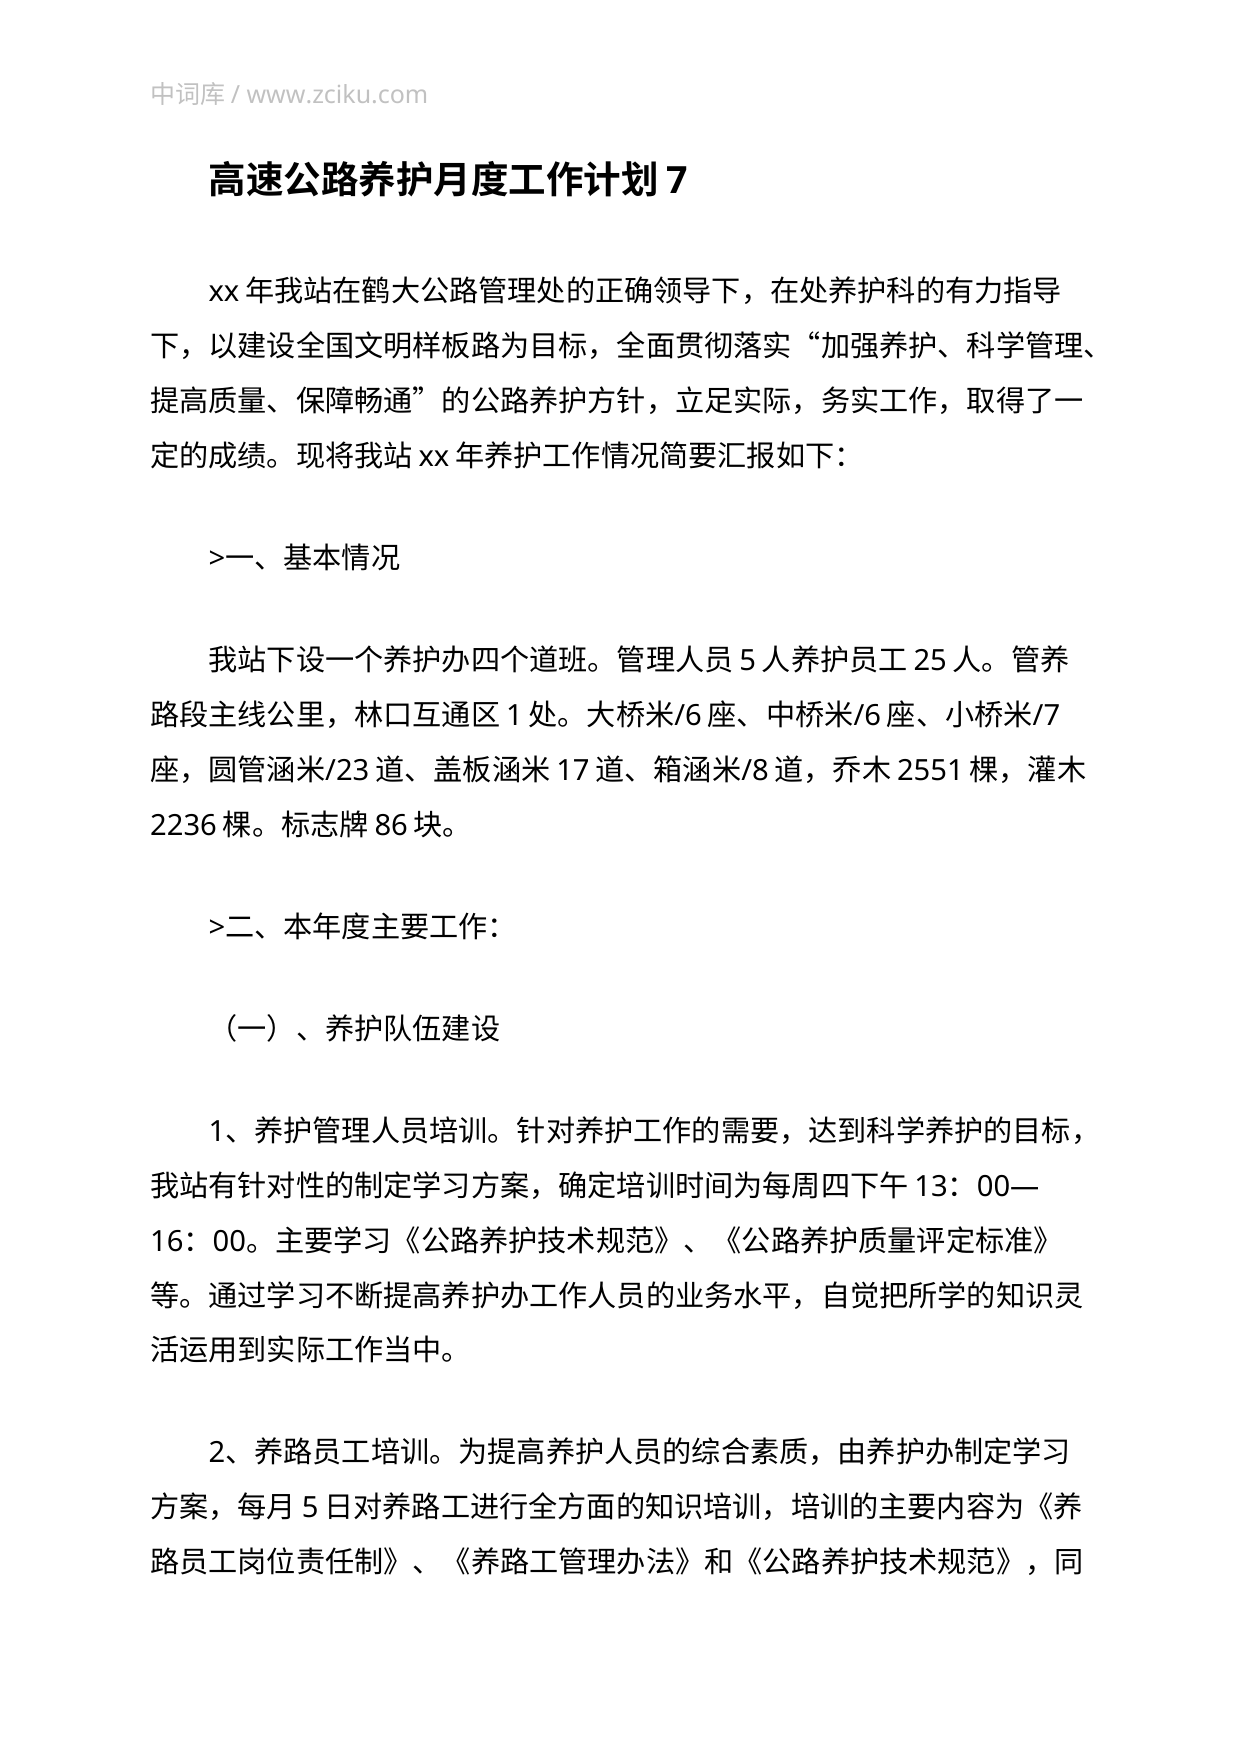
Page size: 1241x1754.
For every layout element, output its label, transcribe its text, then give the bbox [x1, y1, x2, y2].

text 我站下设一个养护办四个道班。管理人员5人养护员工25人。管养路段主线公里，林口互通区1处。大桥米/6座、中桥米/6座、小桥米/7座，圆管涵米/23道、盖板涵米17道、箱涵米/8道，乔木2551棵，灌木2236棵。标志牌86块。 [150, 636, 1090, 844]
text >一、基本情况 [150, 534, 1090, 577]
text xx年我站在鹤大公路管理处的正确领导下，在处养护科的有力指导下，以建设全国文明样板路为目标，全面贯彻落实“加强养护、科学管理、提高质量、保障畅通”的公路养护方针，立足实际，务实工作，取得了一定的成绩。现将我站xx年养护工作情况简要汇报如下： [150, 268, 1090, 475]
text >二、本年度主要工作： [150, 903, 1090, 946]
text 1、养护管理人员培训。针对养护工作的需要，达到科学养护的目标，我站有针对性的制定学习方案，确定培训时间为每周四下午13：00—16：00。主要学习《公路养护技术规范》、《公路养护质量评定标准》等。通过学习不断提高养护办工作人员的业务水平，自觉把所学的知识灵活运用到实际工作当中。 [150, 1107, 1090, 1369]
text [150, 1429, 1090, 1581]
text 高速公路养护月度工作计划7 [150, 150, 1090, 204]
text （一）、养护队伍建设 [150, 1005, 1090, 1048]
